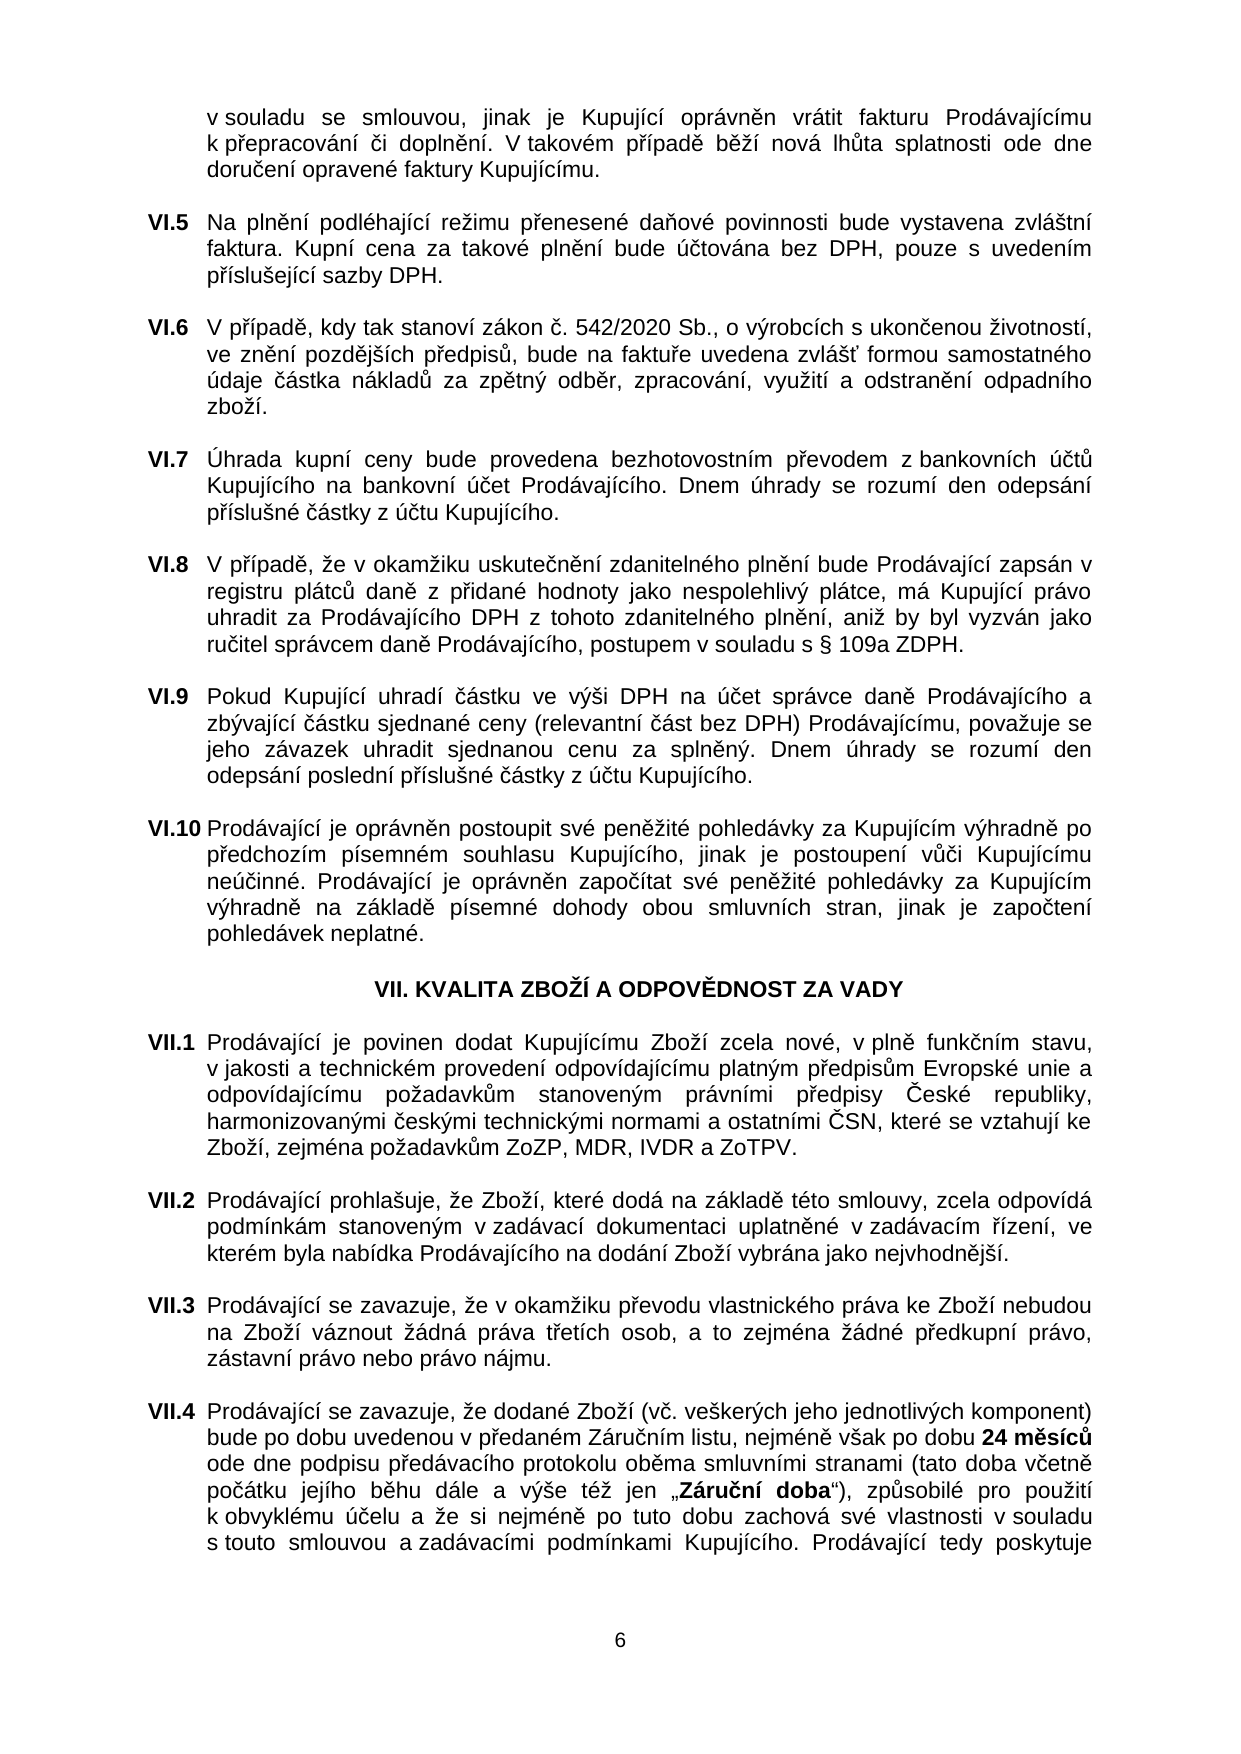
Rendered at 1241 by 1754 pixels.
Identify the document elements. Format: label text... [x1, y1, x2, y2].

text Prodávající prohlašuje, že Zboží, které dodá na základě této smlouvy, zcela odpovídá podmínkám stanoveným v zadávací dokumentaci uplatněné v zadávacím řízení, ve kterém byla nabídka Prodávajícího na dodání Zboží vybrána jako nejvhodnější. [148, 1187, 1093, 1266]
text V případě, že v okamžiku uskutečnění zdanitelného plnění bude Prodávající zapsán v registru plátců daně z přidané hodnoty jako nespolehlivý plátce, má Kupující právo uhradit za Prodávajícího DPH z tohoto zdanitelného plnění, aniž by byl vyzván jako ručitel správcem daně Prodávajícího, postupem v souladu s § 109a ZDPH. [148, 551, 1093, 657]
text Prodávající je povinen dodat Kupujícímu Zboží zcela nové, v plně funkčním stavu, v jakosti a technickém provedení odpovídajícímu platným předpisům Evropské unie a odpovídajícímu požadavkům stanoveným právními předpisy České republiky, harmonizovanými českými technickými normami a ostatními ČSN, které se vztahují ke Zboží, zejména požadavkům ZoZP, MDR, IVDR a ZoTPV. [148, 1029, 1093, 1160]
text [148, 1398, 1093, 1556]
text Prodávající se zavazuje, že v okamžiku převodu vlastnického práva ke Zboží nebudou na Zboží váznout žádná práva třetích osob, a to zejména žádné předkupní právo, zástavní právo nebo právo nájmu. [148, 1292, 1093, 1371]
text Prodávající je oprávněn postoupit své peněžité pohledávky za Kupujícím výhradně po předchozím písemném souhlasu Kupujícího, jinak je postoupení vůči Kupujícímu neúčinné. Prodávající je oprávněn započítat své peněžité pohledávky za Kupujícím výhradně na základě písemné dohody obou smluvních stran, jinak je započtení pohledávek neplatné. [148, 815, 1093, 947]
subtitle Kvalita zboží a odpovědnost za vady [185, 973, 1093, 1002]
text V případě, kdy tak stanoví zákon č. 542/2020 Sb., o výrobcích s ukončenou životností, ve znění pozdějších předpisů, bude na faktuře uvedena zvlášť formou samostatného údaje částka nákladů za zpětný odběr, zpracování, využití a odstranění odpadního zboží. [148, 314, 1093, 420]
text Úhrada kupní ceny bude provedena bezhotovostním převodem z bankovních účtů Kupujícího na bankovní účet Prodávajícího. Dnem úhrady se rozumí den odepsání příslušné částky z účtu Kupujícího. [148, 446, 1093, 525]
text Pokud Kupující uhradí částku ve výši DPH na účet správce daně Prodávajícího a zbývající částku sjednané ceny (relevantní část bez DPH) Prodávajícímu, považuje se jeho závazek uhradit sjednanou cenu za splněný. Dnem úhrady se rozumí den odepsání poslední příslušné částky z účtu Kupujícího. [148, 683, 1093, 789]
text Na plnění podléhající režimu přenesené daňové povinnosti bude vystavena zvláštní faktura. Kupní cena za takové plnění bude účtována bez DPH, pouze s uvedením příslušející sazby DPH. [148, 209, 1093, 288]
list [148, 103, 1093, 182]
